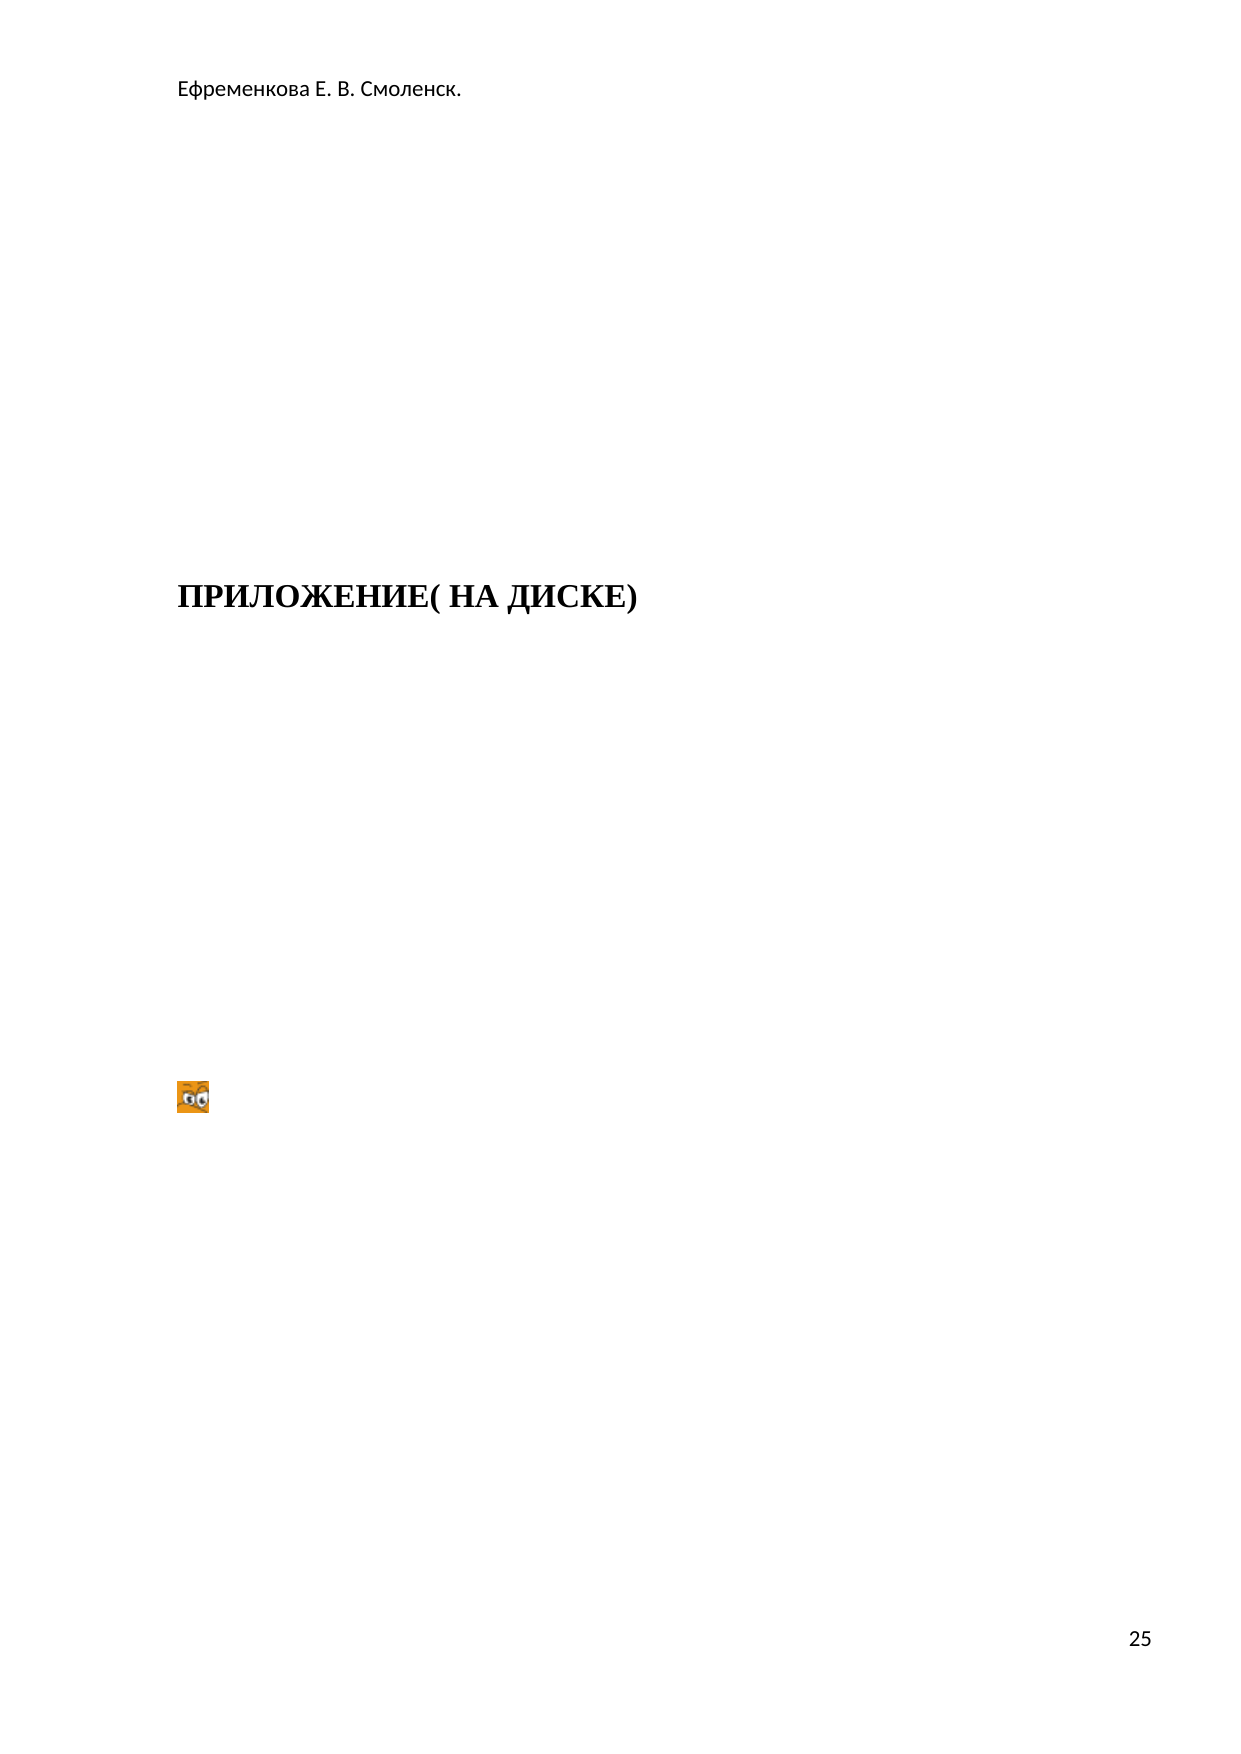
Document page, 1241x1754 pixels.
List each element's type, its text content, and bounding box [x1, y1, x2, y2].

picture [177, 1081, 209, 1113]
text приложение( на диске) [177, 576, 1152, 614]
